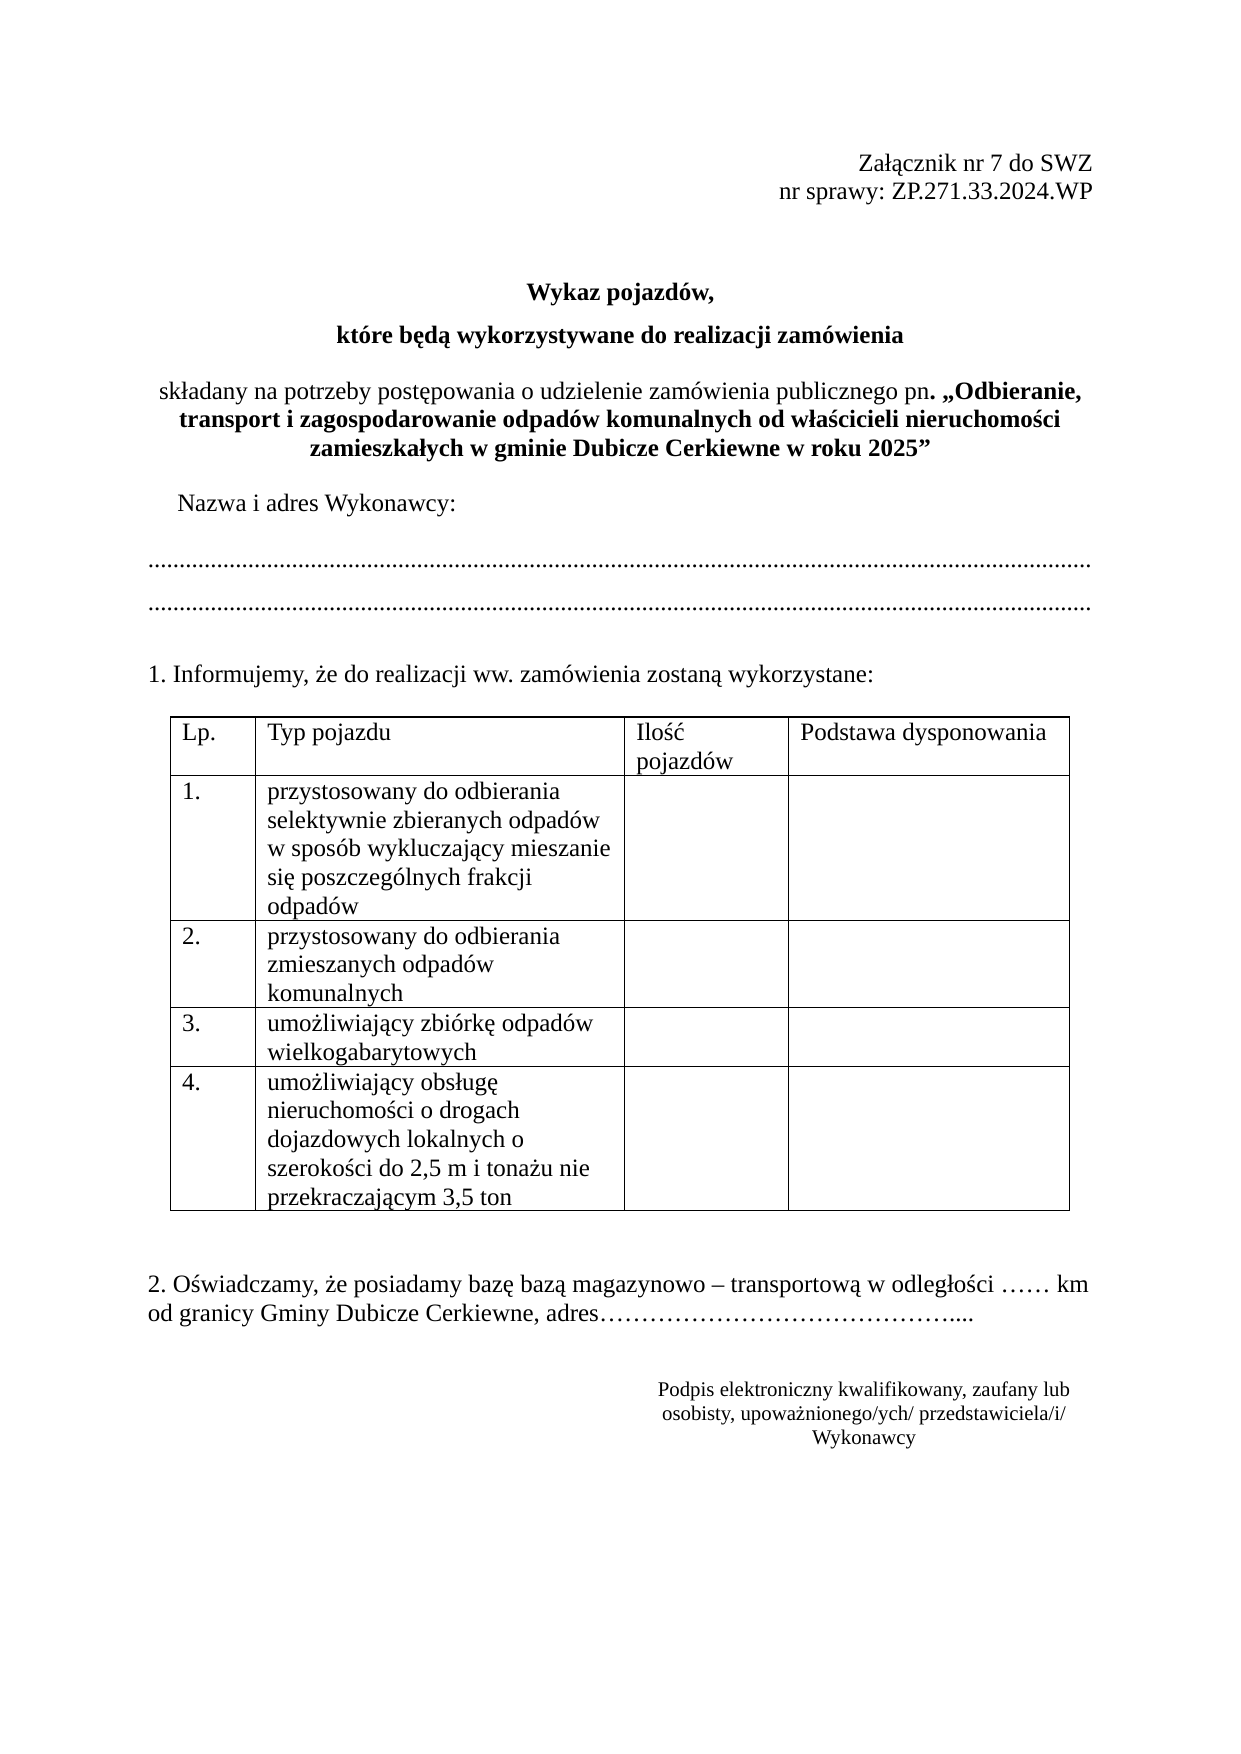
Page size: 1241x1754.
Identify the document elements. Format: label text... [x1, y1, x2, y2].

table_cell [789, 776, 1069, 920]
text 1. Informujemy, że do realizacji ww. zamówienia zostaną wykorzystane: [148, 659, 1093, 688]
table_cell [789, 1067, 1069, 1210]
table_cell przystosowany do odbierania selektywnie zbieranych odpadów w sposób wykluczający mieszanie się poszczególnych frakcji odpadów [256, 776, 624, 920]
text 2. Oświadczamy, że posiadamy bazę bazą magazynowo – transportową w odległości …… km od granicy Gminy Dubicze Cerkiewne, adres…………………………………….... [148, 1269, 1093, 1326]
table_cell [625, 1008, 788, 1066]
table_cell [789, 1008, 1069, 1066]
table_header Ilość pojazdów [625, 718, 788, 775]
text Załącznik nr 7 do SWZ [664, 148, 1093, 176]
table_cell [789, 921, 1069, 1007]
table_cell przystosowany do odbierania zmieszanych odpadów komunalnych [256, 921, 624, 1007]
text Wykaz pojazdów, [148, 277, 1093, 306]
text Podpis elektroniczny kwalifikowany, zaufany lub osobisty, upoważnionego/ych/ przedstawiciela/i/ Wykonawcy [635, 1377, 1093, 1449]
text nr sprawy: ZP.271.33.2024.WP [148, 176, 1093, 205]
table_cell 3. [171, 1008, 255, 1066]
table_cell 2. [171, 921, 255, 1007]
text składany na potrzeby postępowania o udzielenie zamówienia publicznego pn. „Odbieranie, transport i zagospodarowanie odpadów komunalnych od właścicieli nieruchomości zamieszkałych w gminie Dubicze Cerkiewne w roku 2025” [148, 376, 1093, 462]
text Nazwa i adres Wykonawcy: [177, 488, 1093, 517]
text .............................................................................................................................................................................................................................................................................................................. [148, 544, 1093, 616]
table_cell 4. [171, 1067, 255, 1210]
table_cell umożliwiający zbiórkę odpadów wielkogabarytowych [256, 1008, 624, 1066]
table_cell umożliwiający obsługę nieruchomości o drogach dojazdowych lokalnych o szerokości do 2,5 m i tonażu nie przekraczającym 3,5 ton [256, 1067, 624, 1210]
table_cell [625, 921, 788, 1007]
table_header Typ pojazdu [256, 718, 624, 775]
table_cell 1. [171, 776, 255, 920]
text które będą wykorzystywane do realizacji zamówienia [148, 320, 1093, 349]
table_cell [625, 1067, 788, 1210]
table_header Podstawa dysponowania [789, 718, 1069, 775]
table_cell [625, 776, 788, 920]
table_header Lp. [171, 718, 255, 775]
